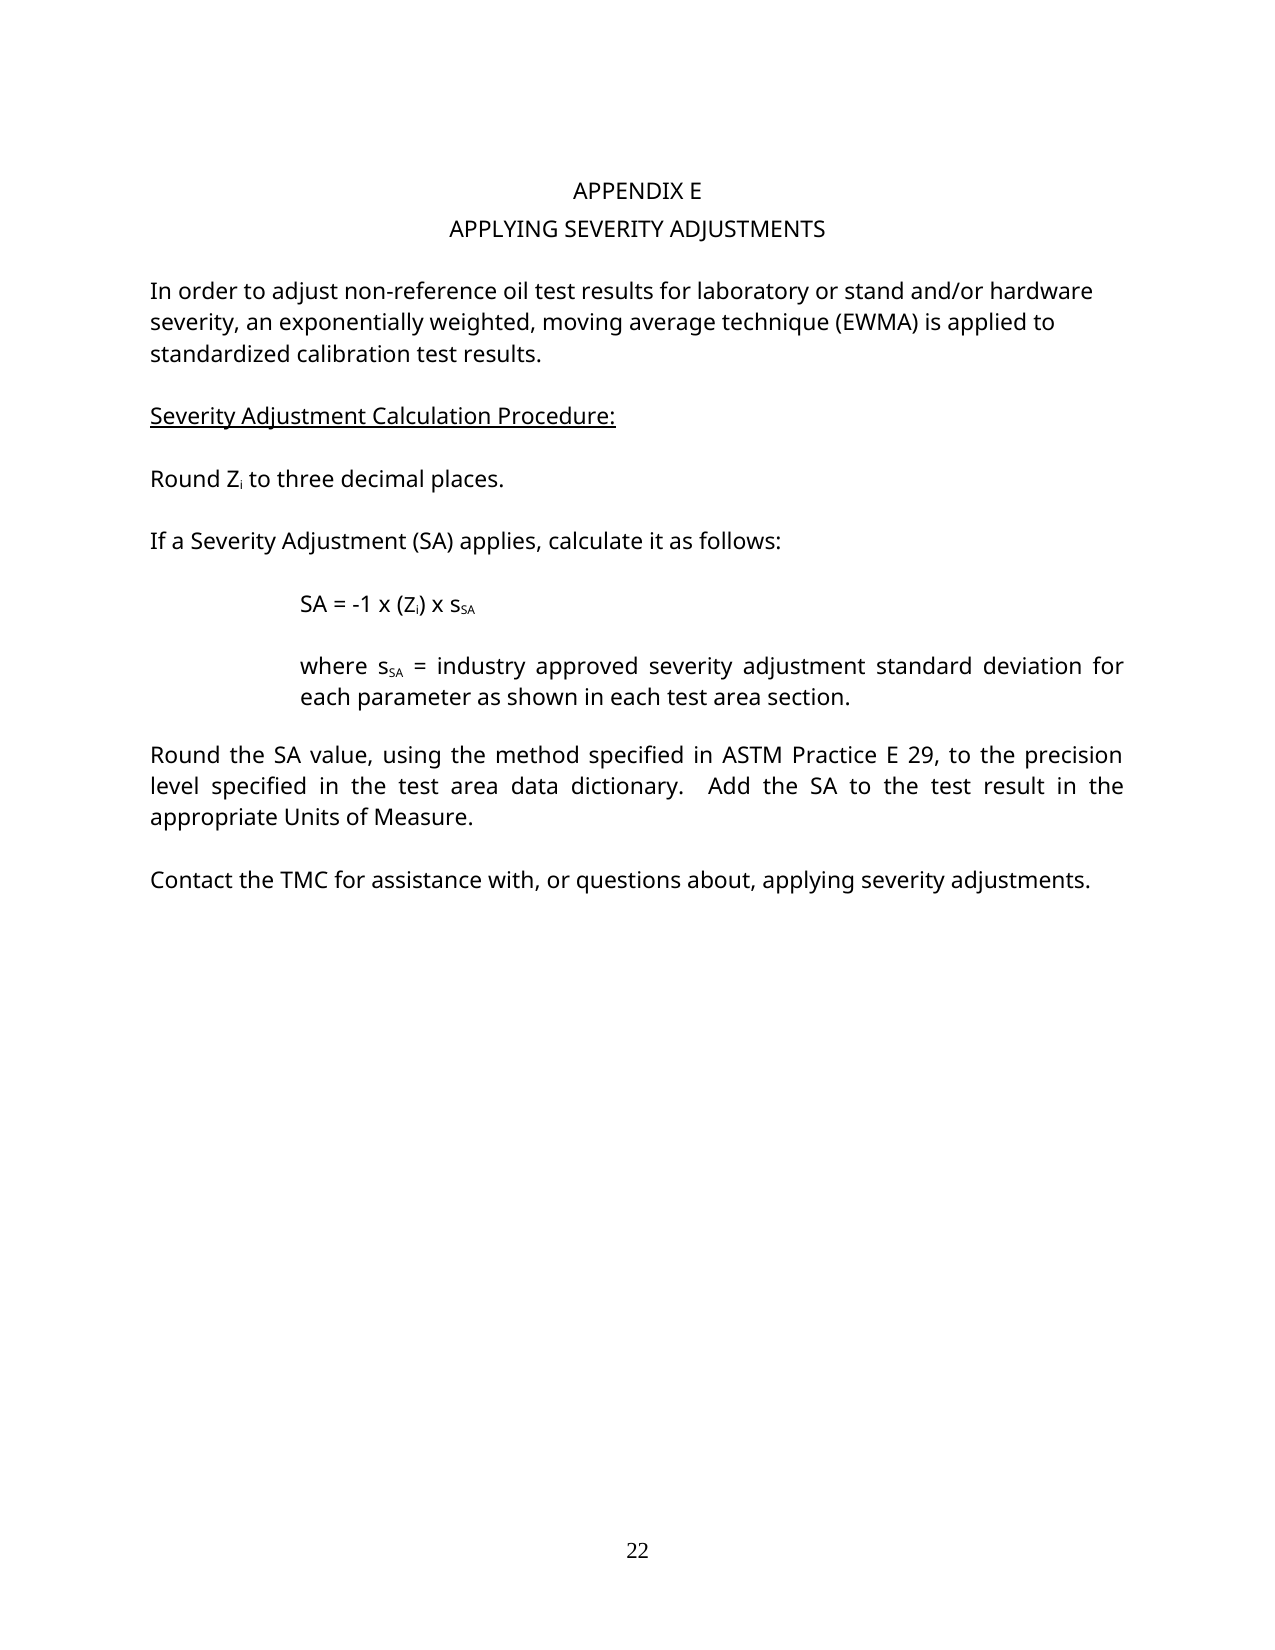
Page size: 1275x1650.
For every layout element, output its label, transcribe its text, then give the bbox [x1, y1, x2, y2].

text Contact the TMC for assistance with, or questions about, applying severity adjustments. [150, 864, 1125, 895]
text SA = -1 x (Zi) x sSA [300, 587, 1125, 619]
text Round the SA value, using the method specified in ASTM Practice E 29, to the precision level specified in the test area data dictionary. Add the SA to the test result in the appropriate Units of Measure. [150, 739, 1125, 833]
text If a Severity Adjustment (SA) applies, calculate it as follows: [150, 525, 1125, 556]
text Severity Adjustment Calculation Procedure: [150, 400, 1125, 431]
text APPLYING SEVERITY ADJUSTMENTS [150, 212, 1125, 244]
text In order to adjust non-reference oil test results for laboratory or stand and/or hardware severity, an exponentially weighted, moving average technique (EWMA) is applied to standardized calibration test results. [150, 275, 1125, 369]
text Round Zi to three decimal places. [150, 462, 1125, 494]
subtitle APPENDIX E [150, 175, 1125, 206]
text where sSA = industry approved severity adjustment standard deviation for each parameter as shown in each test area section. [300, 650, 1125, 712]
